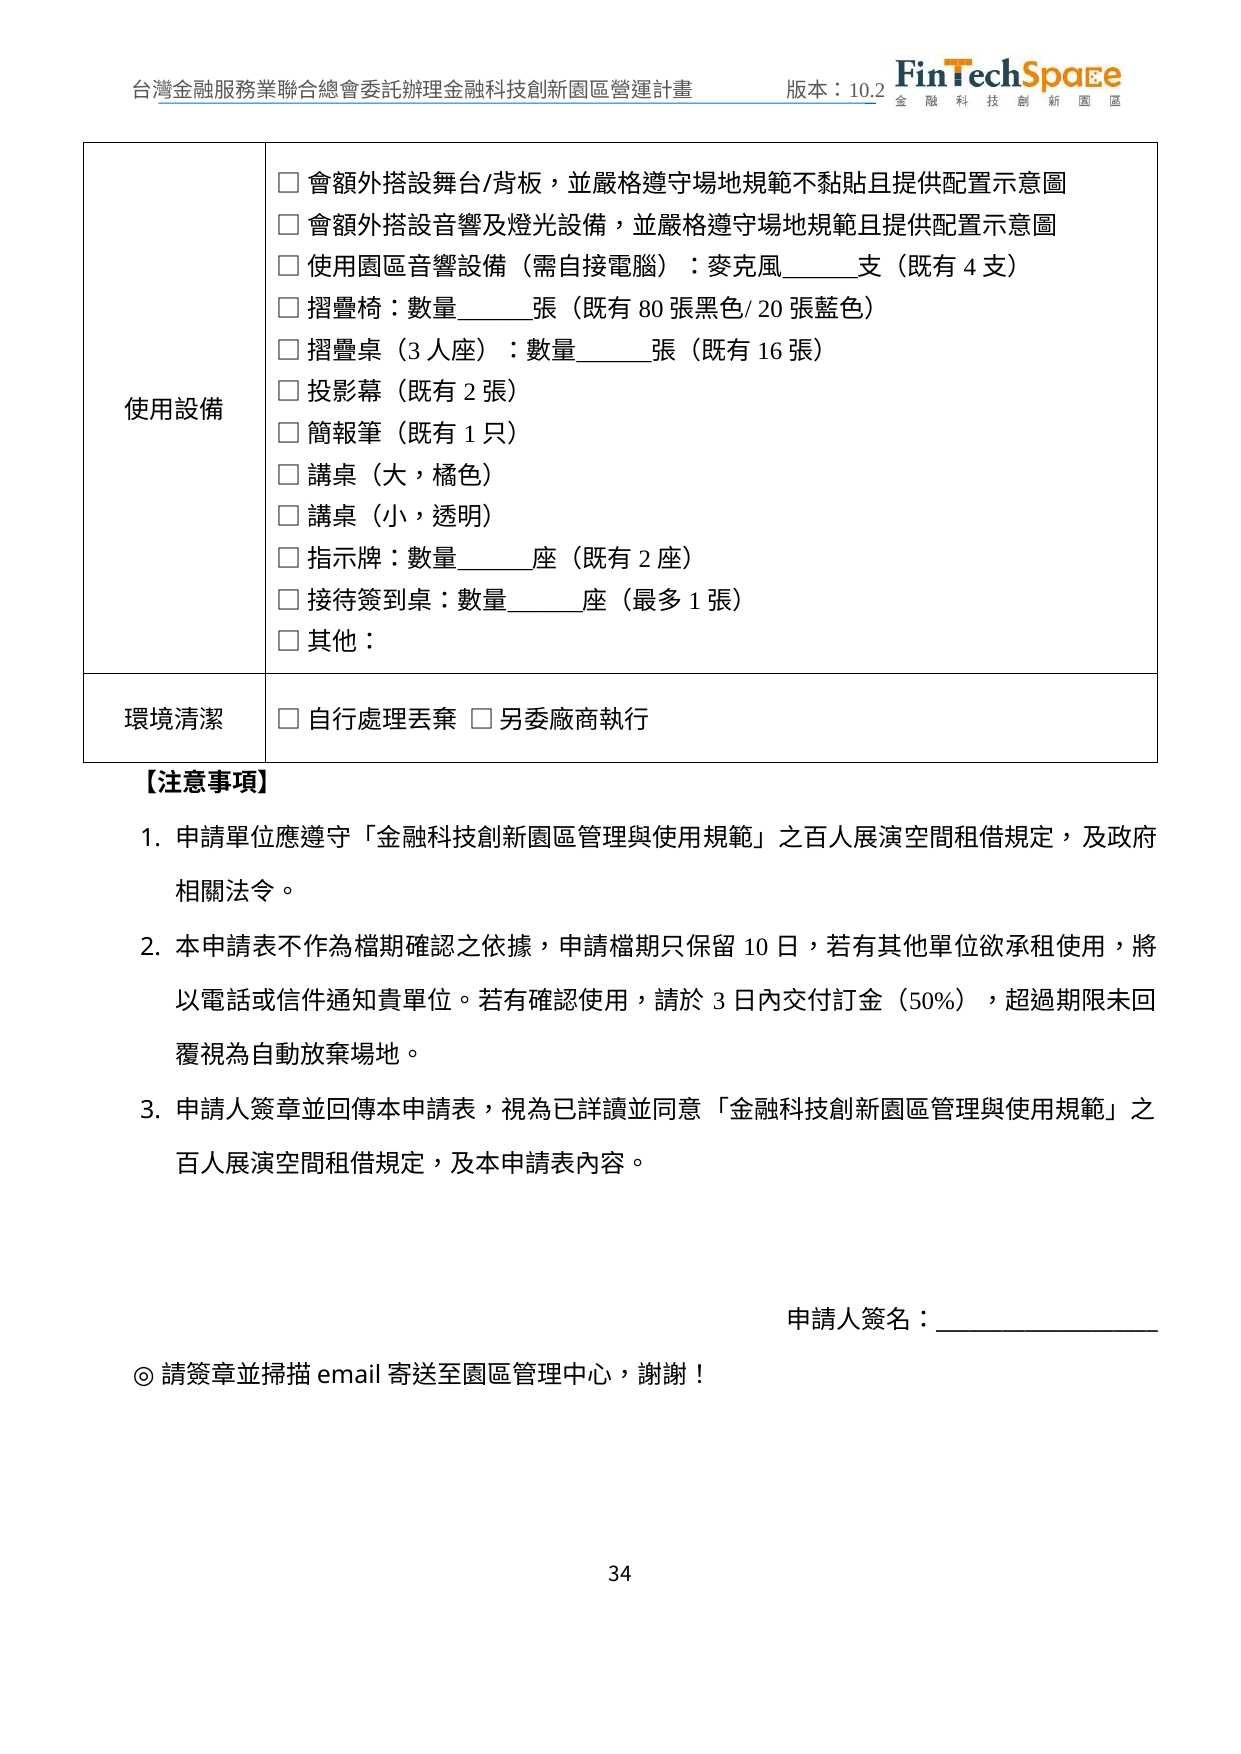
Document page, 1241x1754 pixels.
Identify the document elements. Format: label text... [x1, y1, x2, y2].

table_cell □ 自行處理丟棄 □ 另委廠商執行 [266, 674, 1157, 762]
list 【注意事項】 [133, 763, 1157, 799]
text 申請人簽名：____________________ [83, 1300, 1157, 1336]
list 本申請表不作為檔期確認之依據，申請檔期只保留 10 日，若有其他單位欲承租使用，將以電話或信件通知貴單位。若有確認使用，請於 3 日內交付訂金（50%），超過期限未回覆視為自動放棄場地。 [140, 926, 1157, 1071]
table_cell □ 會額外搭設舞台/背板，並嚴格遵守場地規範不黏貼且提供配置示意圖 □ 會額外搭設音響及燈光設備，並嚴格遵守場地規範且提供配置示意圖 □ 使用園區音響設備（需自接電腦）：麥克風______支（既有 4 支） □ 摺疊椅：數量______張（既有 80 張黑色/ 20 張藍色） □ 摺疊桌（3 人座）：數量______張（既有 16 張） □ 投影幕（既有 2 張） □ 簡報筆（既有 1 只） □ 講桌（大，橘色） □ 講桌（小，透明） □ 指示牌：數量______座（既有 2 座） □ 接待簽到桌：數量______座（最多 1 張） □ 其他： [266, 143, 1157, 673]
table_cell 環境清潔 [84, 674, 265, 762]
list ◎ 請簽章並掃描 email 寄送至園區管理中心，謝謝！ [133, 1354, 1157, 1391]
picture [886, 52, 1125, 107]
list 申請單位應遵守「金融科技創新園區管理與使用規範」之百人展演空間租借規定，及政府相關法令。 [140, 817, 1157, 908]
list 申請人簽章並回傳本申請表，視為已詳讀並同意「金融科技創新園區管理與使用規範」之百人展演空間租借規定，及本申請表內容。 [140, 1089, 1157, 1180]
table_cell 使用設備 [84, 143, 265, 673]
